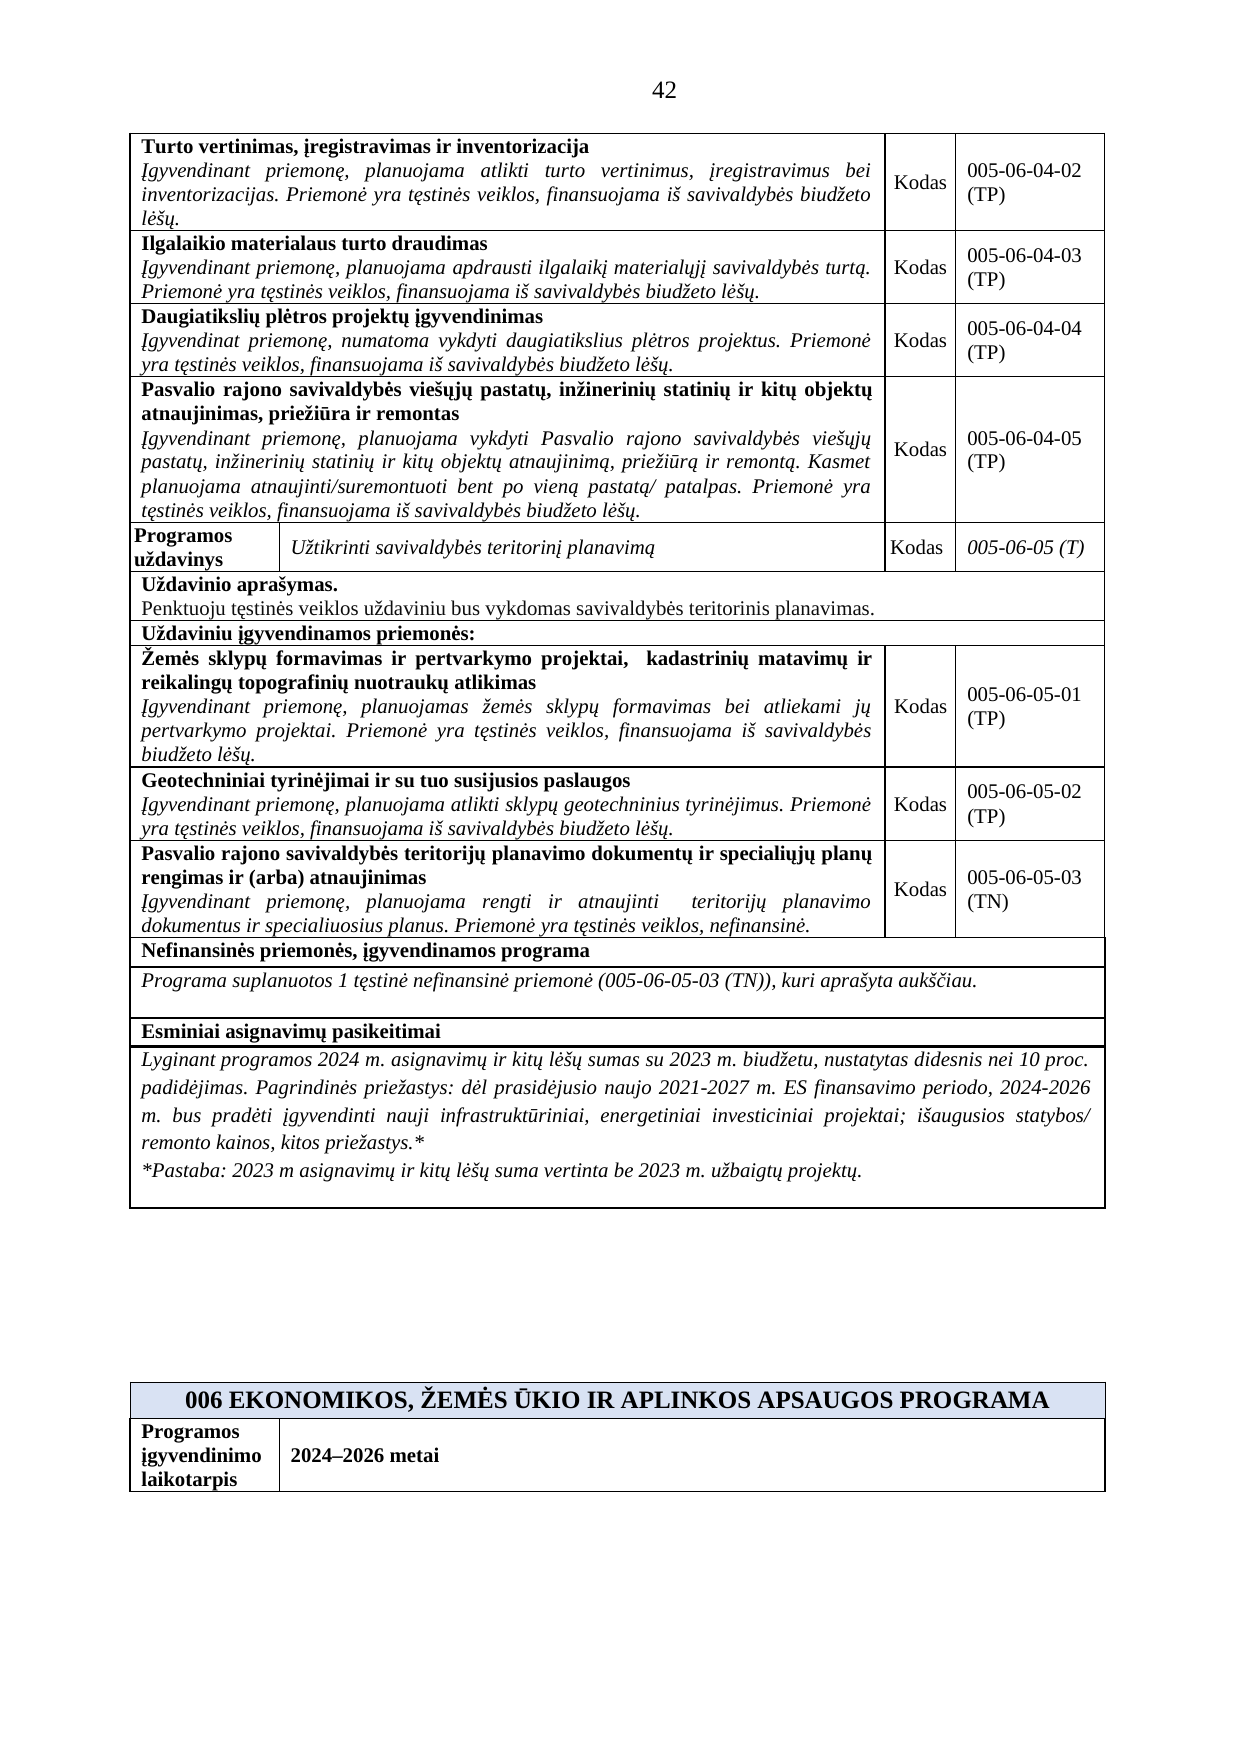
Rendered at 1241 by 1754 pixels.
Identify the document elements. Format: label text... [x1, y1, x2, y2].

table_cell Programa suplanuotos 1 tęstinė nefinansinė priemonė (005-06-05-03 (TN)), kuri aprašyta aukščiau. [131, 968, 1104, 1017]
table_cell Lyginant programos 2024 m. asignavimų ir kitų lėšų sumas su 2023 m. biudžetu, nustatytas didesnis nei 10 proc. padidėjimas. Pagrindinės priežastys: dėl prasidėjusio naujo 2021-2027 m. ES finansavimo periodo, 2024-2026 m. bus pradėti įgyvendinti nauji infrastruktūriniai, energetiniai investiciniai projektai; išaugusios statybos/ remonto kainos, kitos priežastys.* *Pastaba: 2023 m asignavimų ir kitų lėšų suma vertinta be 2023 m. užbaigtų projektų. [131, 1048, 1104, 1207]
table_cell Kodas [886, 231, 955, 303]
table_cell Esminiai asignavimų pasikeitimai [131, 1019, 1104, 1045]
table_cell Pasvalio rajono savivaldybės viešųjų pastatų, inžinerinių statinių ir kitų objektų atnaujinimas, priežiūra ir remontas Įgyvendinant priemonę, planuojama vykdyti Pasvalio rajono savivaldybės viešųjų pastatų, inžinerinių statinių ir kitų objektų atnaujinimą, priežiūrą ir remontą. Kasmet planuojama atnaujinti/suremontuoti bent po vieną pastatą/ patalpas. Priemonė yra tęstinės veiklos, finansuojama iš savivaldybės biudžeto lėšų. [131, 377, 884, 522]
table_cell 2024–2026 metai [280, 1419, 1104, 1491]
table_cell Pasvalio rajono savivaldybės teritorijų planavimo dokumentų ir specialiųjų planų rengimas ir (arba) atnaujinimas Įgyvendinant priemonę, planuojama rengti ir atnaujinti teritorijų planavimo dokumentus ir specialiuosius planus. Priemonė yra tęstinės veiklos, nefinansinė. [131, 841, 884, 937]
table_cell Užtikrinti savivaldybės teritorinį planavimą [280, 523, 884, 571]
table_cell 005-06-04-02 (TP) [956, 134, 1104, 230]
table_cell Uždavinio aprašymas. Penktuoju tęstinės veiklos uždaviniu bus vykdomas savivaldybės teritorinis planavimas. [131, 572, 1104, 620]
table_cell 005-06-05-01 (TP) [956, 646, 1104, 766]
table_cell Kodas [886, 523, 955, 571]
table_cell Žemės sklypų formavimas ir pertvarkymo projektai, kadastrinių matavimų ir reikalingų topografinių nuotraukų atlikimas Įgyvendinant priemonę, planuojamas žemės sklypų formavimas bei atliekami jų pertvarkymo projektai. Priemonė yra tęstinės veiklos, finansuojama iš savivaldybės biudžeto lėšų. [131, 646, 884, 766]
table_cell Programos uždavinys [131, 523, 279, 571]
table_cell Kodas [886, 134, 955, 230]
table_cell 005-06-05-03 (TN) [956, 841, 1104, 937]
table_cell Programos įgyvendinimo laikotarpis [131, 1419, 279, 1491]
table_cell Kodas [886, 841, 955, 937]
table_cell Geotechniniai tyrinėjimai ir su tuo susijusios paslaugos Įgyvendinant priemonę, planuojama atlikti sklypų geotechninius tyrinėjimus. Priemonė yra tęstinės veiklos, finansuojama iš savivaldybės biudžeto lėšų. [131, 768, 884, 840]
table_cell Uždaviniu įgyvendinamos priemonės: [131, 621, 1104, 645]
table_cell 005-06-04-05 (TP) [956, 377, 1104, 522]
table_cell Ilgalaikio materialaus turto draudimas Įgyvendinant priemonę, planuojama apdrausti ilgalaikį materialųjį savivaldybės turtą. Priemonė yra tęstinės veiklos, finansuojama iš savivaldybės biudžeto lėšų. [131, 231, 884, 303]
table_cell Kodas [886, 768, 955, 840]
table_cell 005-06-04-04 (TP) [956, 304, 1104, 376]
table_cell Kodas [886, 646, 955, 766]
table_cell 005-06-05 (T) [956, 523, 1104, 571]
table_header 006 EKONOMIKOS, ŽEMĖS ŪKIO IR APLINKOS APSAUGOS PROGRAMA [131, 1383, 1105, 1418]
table_cell Turto vertinimas, įregistravimas ir inventorizacija Įgyvendinant priemonę, planuojama atlikti turto vertinimus, įregistravimus bei inventorizacijas. Priemonė yra tęstinės veiklos, finansuojama iš savivaldybės biudžeto lėšų. [131, 134, 884, 230]
table_cell Daugiatikslių plėtros projektų įgyvendinimas Įgyvendinat priemonę, numatoma vykdyti daugiatikslius plėtros projektus. Priemonė yra tęstinės veiklos, finansuojama iš savivaldybės biudžeto lėšų. [131, 304, 884, 376]
table_cell Kodas [886, 377, 955, 522]
table_cell Kodas [886, 304, 955, 376]
table_cell Nefinansinės priemonės, įgyvendinamos programa [131, 938, 1104, 966]
table_cell 005-06-05-02 (TP) [956, 768, 1104, 840]
table_cell 005-06-04-03 (TP) [956, 231, 1104, 303]
